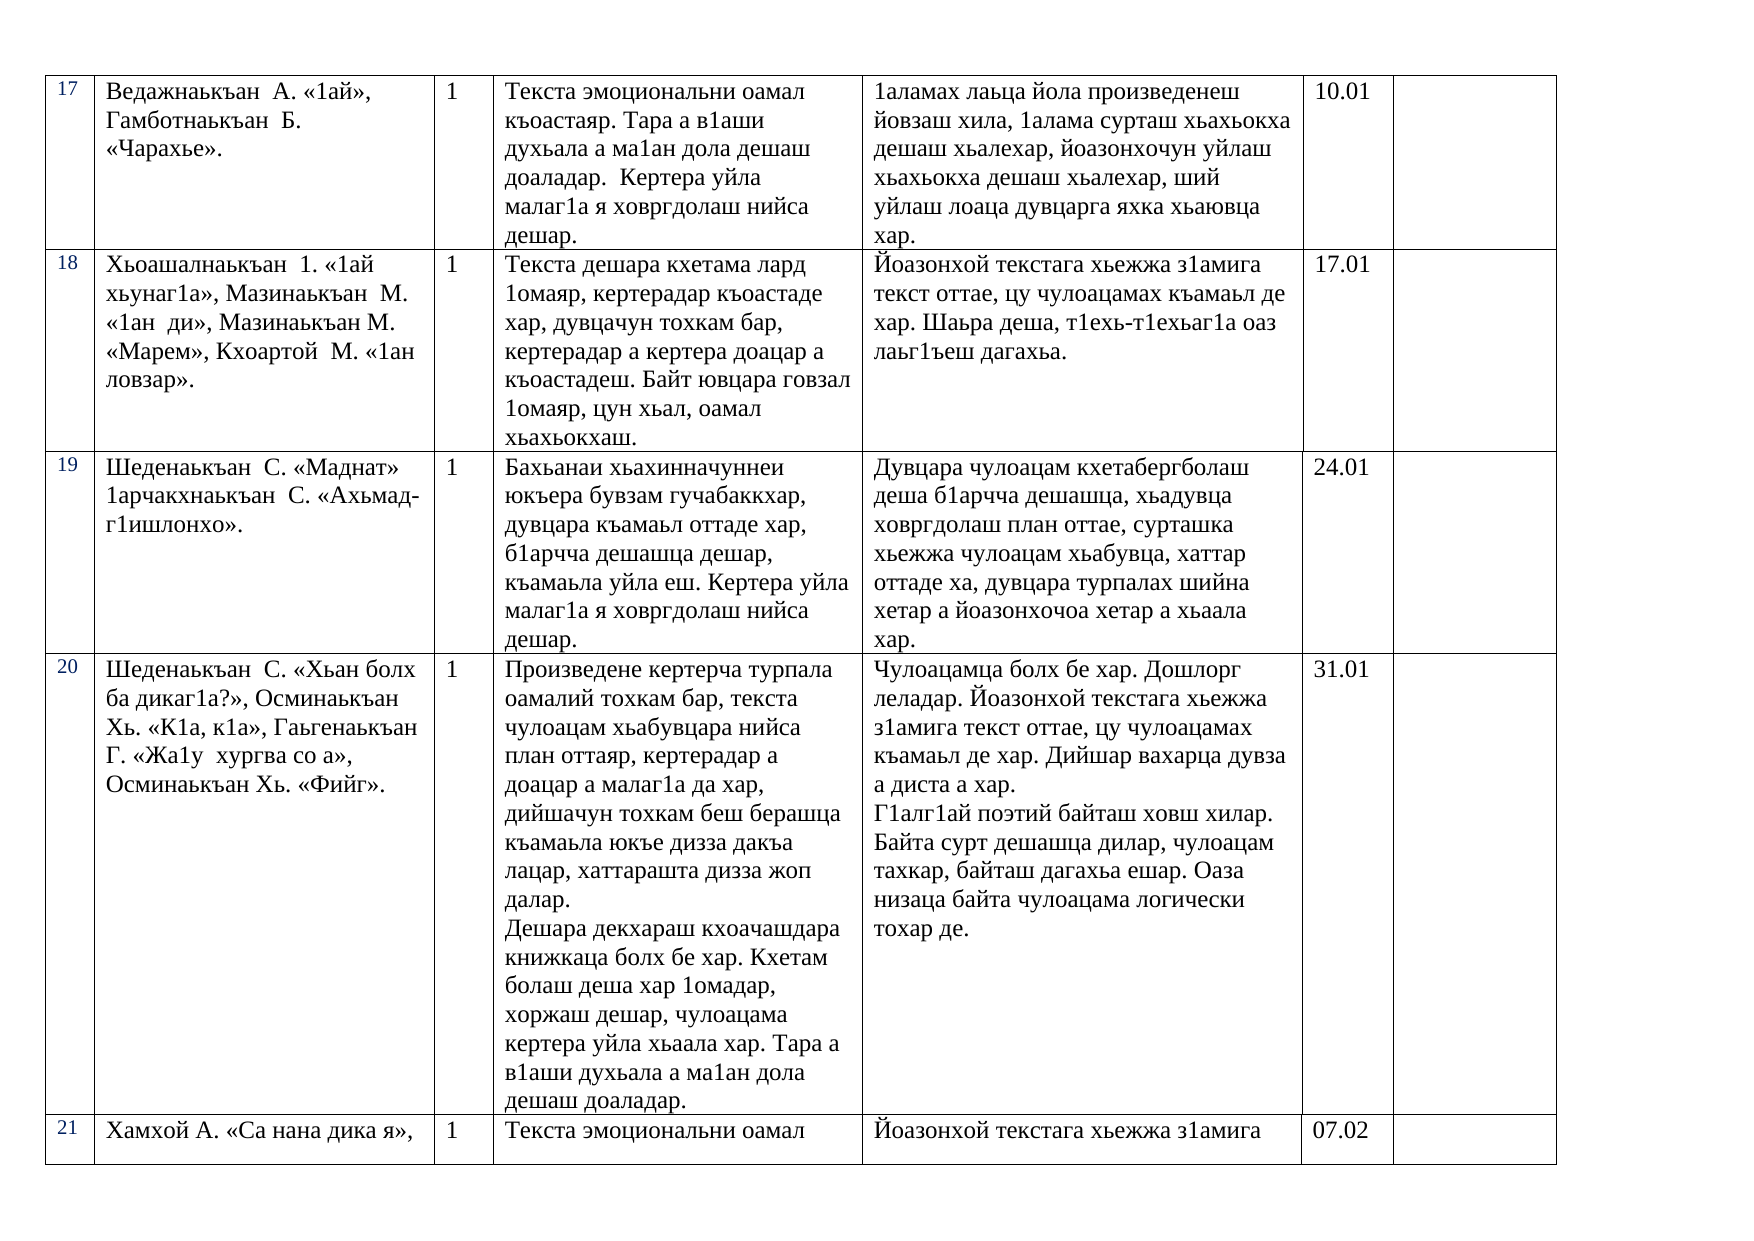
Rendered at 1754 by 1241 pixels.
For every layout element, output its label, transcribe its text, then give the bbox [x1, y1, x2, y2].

table_cell 21 [46, 1115, 94, 1164]
table_cell Шеденаькъан С. «Маднат» 1арчакхнаькъан С. «Ахьмад-г1ишлонхо». [95, 452, 434, 653]
table_cell Йоазонхой текстага хьежжа з1амига текст оттае, цу чулоацамах къамаьл де хар. Шаьра деша, т1ехь-т1ехьаг1а оаз лаьг1ъеш дагахьа. [863, 250, 1303, 451]
table_cell [1394, 452, 1556, 653]
table_cell Чулоацамца болх бе хар. Дошлорг леладар. Йоазонхой текстага хьежжа з1амига текст оттае, цу чулоацамах къамаьл де хар. Дийшар вахарца дувза а диста а хар. Г1алг1ай поэтий байташ ховш хилар. Байта сурт дешашца дилар, чулоацам тахкар, байташ дагахьа ешар. Оаза низаца байта чулоацама логически тохар де. [863, 654, 1302, 1114]
table_cell 19 [46, 452, 94, 653]
table_cell 31.01 [1303, 654, 1393, 1114]
table_cell 17 [46, 76, 94, 248]
table_cell 07.02 [1302, 1115, 1393, 1164]
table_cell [95, 1115, 434, 1164]
table_cell Произведене кертерча турпала оамалий тохкам бар, текста чулоацам хьабувцара нийса план оттаяр, кертерадар а доацар а малаг1а да хар, дийшачун тохкам беш берашца къамаьла юкъе дизза дакъа лацар, хаттарашта дизза жоп далар. Дешара декхараш кхоачашдара книжкаца болх бе хар. Кхетам болаш деша хар 1омадар, хоржаш дешар, чулоацама кертера уйла хьаала хар. Тара а в1аши духьала а ма1ан дола дешаш доаладар. [494, 654, 862, 1114]
table_cell Шеденаькъан С. «Хьан болх ба дикаг1а?», Осминаькъан Хь. «К1а, к1а», Гаьгенаькъан Г. «Жа1у хургва со а», Осминаькъан Хь. «Фийг». [95, 654, 434, 1114]
table_cell [1394, 250, 1556, 451]
table_cell Хьоашалнаькъан 1. «1ай хьунаг1а», Мазинаькъан М. «1ан ди», Мазинаькъан М. «Марем», Кхоартой М. «1ан ловзар». [95, 250, 434, 451]
table_cell Текста эмоциональни оамал къоастаяр. Тара а в1аши духьала а ма1ан дола дешаш доаладар. Кертера уйла малаг1а я ховргдолаш нийса дешар. [494, 76, 862, 248]
table_cell [1394, 654, 1556, 1114]
table_cell 1аламах лаьца йола произведенеш йовзаш хила, 1алама сурташ хьахьокха дешаш хьалехар, йоазонхочун уйлаш хьахьокха дешаш хьалехар, ший уйлаш лоаца дувцарга яхка хьаювца хар. [863, 76, 1303, 248]
table_cell 1 [435, 654, 493, 1114]
table_cell Бахьанаи хьахинначуннеи юкъера бувзам гучабаккхар, дувцара къамаьл оттаде хар, б1арчча дешашца дешар, къамаьла уйла еш. Кертера уйла малаг1а я ховргдолаш нийса дешар. [494, 452, 862, 653]
table_cell 1 [435, 452, 493, 653]
table_cell 1 [435, 1115, 493, 1164]
table_cell 24.01 [1303, 452, 1393, 653]
table_cell 18 [46, 250, 94, 451]
table_cell Текста дешара кхетама лард 1омаяр, кертерадар къоастаде хар, дувцачун тохкам бар, кертерадар а кертера доацар а къоастадеш. Байт ювцара говзал 1омаяр, цун хьал, оамал хьахьокхаш. [494, 250, 862, 451]
table_cell 1 [435, 76, 493, 248]
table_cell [863, 1115, 1301, 1164]
table_cell 17.01 [1304, 250, 1393, 451]
table_cell [1394, 1115, 1556, 1164]
table_cell [1394, 76, 1556, 248]
table_cell 20 [46, 654, 94, 1114]
table_cell Ведажнаькъан А. «1ай», Гамботнаькъан Б. «Чарахье». [95, 76, 434, 248]
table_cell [494, 1115, 862, 1164]
table_cell 10.01 [1304, 76, 1393, 248]
table_cell Дувцара чулоацам кхетабергболаш деша б1арчча дешашца, хьадувца ховргдолаш план оттае, сурташка хьежжа чулоацам хьабувца, хаттар оттаде ха, дувцара турпалах шийна хетар а йоазонхочоа хетар а хьаала хар. [863, 452, 1302, 653]
table_cell 1 [435, 250, 493, 451]
